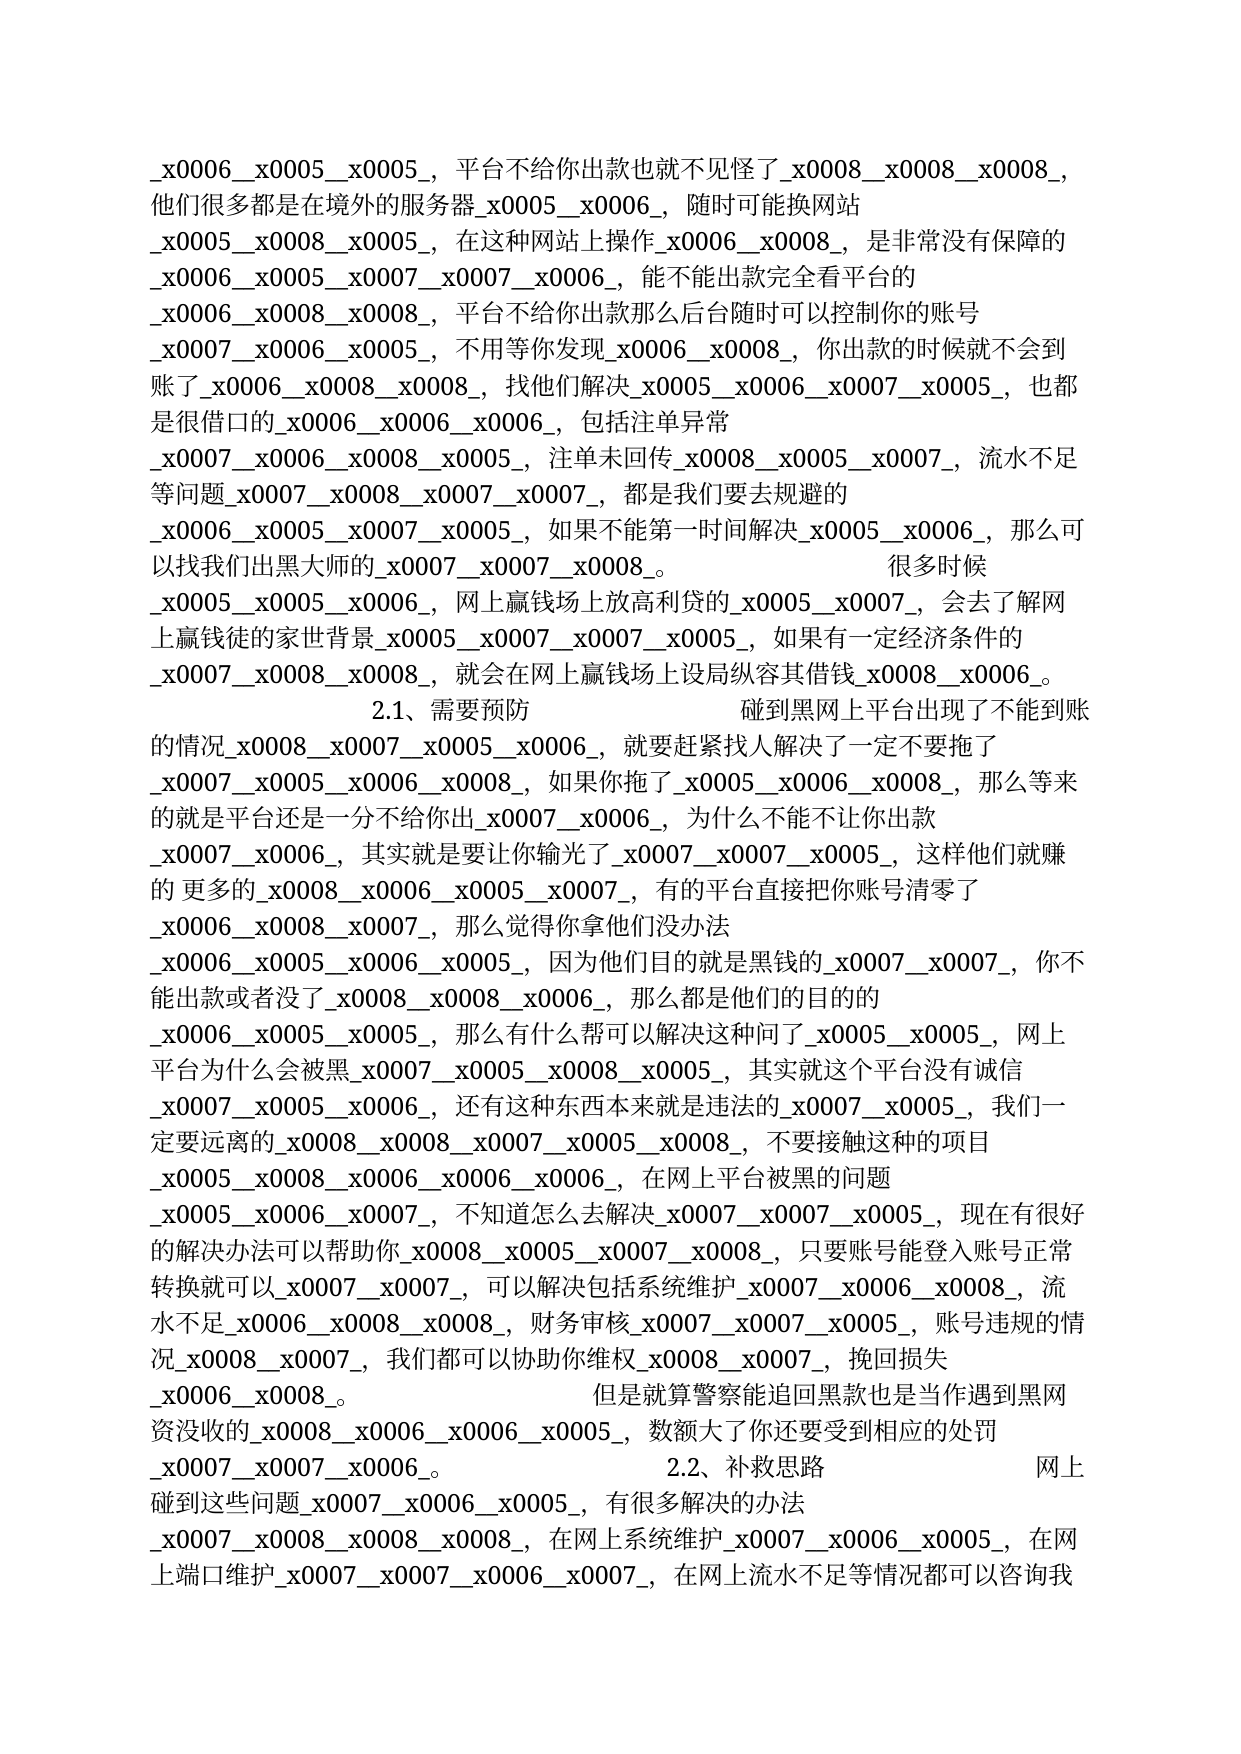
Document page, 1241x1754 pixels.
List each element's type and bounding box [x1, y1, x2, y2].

text [150, 150, 1090, 1592]
